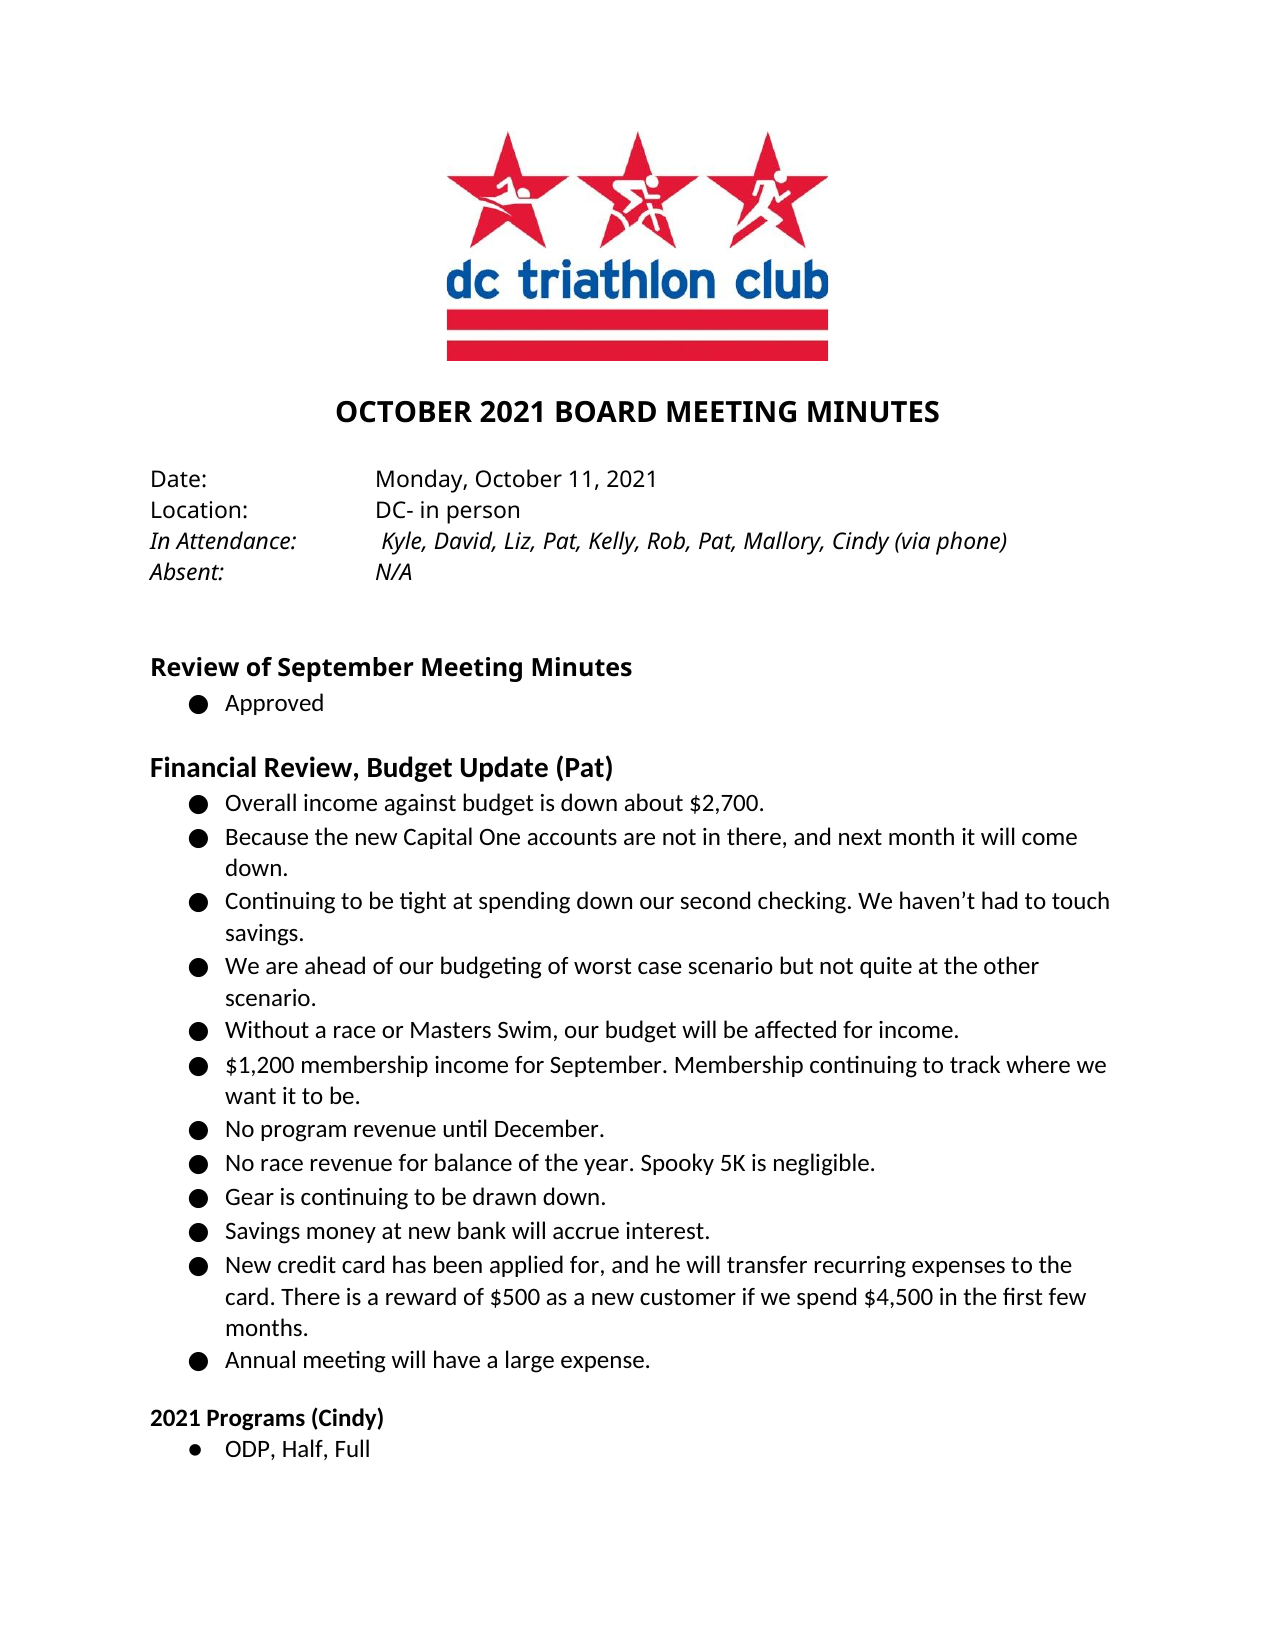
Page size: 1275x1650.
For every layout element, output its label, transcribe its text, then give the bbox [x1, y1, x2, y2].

text Financial Review, Budget Update (Pat) [150, 749, 1125, 784]
text Location: DC- in person [150, 494, 1125, 525]
list Annual meeting will have a large expense. [187, 1342, 1125, 1376]
text In Attendance: Kyle, David, Liz, Pat, Kelly, Rob, Pat, Mallory, Cindy (via phone) [381, 525, 1191, 556]
list Without a race or Masters Swim, our budget will be affected for income. [187, 1012, 1125, 1046]
list Continuing to be tight at spending down our second checking. We haven’t had to touch savings. [187, 883, 1125, 948]
list Gear is continuing to be drawn down. [187, 1179, 1125, 1213]
picture [446, 131, 829, 361]
list We are ahead of our budgeting of worst case scenario but not quite at the other scenario. [187, 948, 1125, 1012]
list $1,200 membership income for September. Membership continuing to track where we want it to be. [187, 1046, 1125, 1111]
list Savings money at new bank will accrue interest. [187, 1213, 1125, 1247]
list ODP, Half, Full [187, 1433, 1125, 1464]
text Absent: N/A [150, 556, 1125, 588]
list New credit card has been applied for, and he will transfer recurring expenses to the card. There is a reward of $500 as a new customer if we spend $4,500 in the first few months. [187, 1247, 1125, 1342]
text OCTOBER 2021 BOARD MEETING MINUTES [150, 392, 1125, 431]
text 2021 Programs (Cindy) [150, 1403, 1125, 1433]
list No race revenue for balance of the year. Spooky 5K is negligible. [187, 1145, 1125, 1179]
text Review of September Meeting Minutes [150, 650, 1125, 684]
text Date: Monday, October 11, 2021 [150, 463, 1125, 494]
list Approved [187, 684, 1125, 718]
list Overall income against budget is down about $2,700. [187, 784, 1125, 818]
list Because the new Capital One accounts are not in there, and next month it will come down. [187, 818, 1125, 883]
list No program revenue until December. [187, 1111, 1125, 1145]
